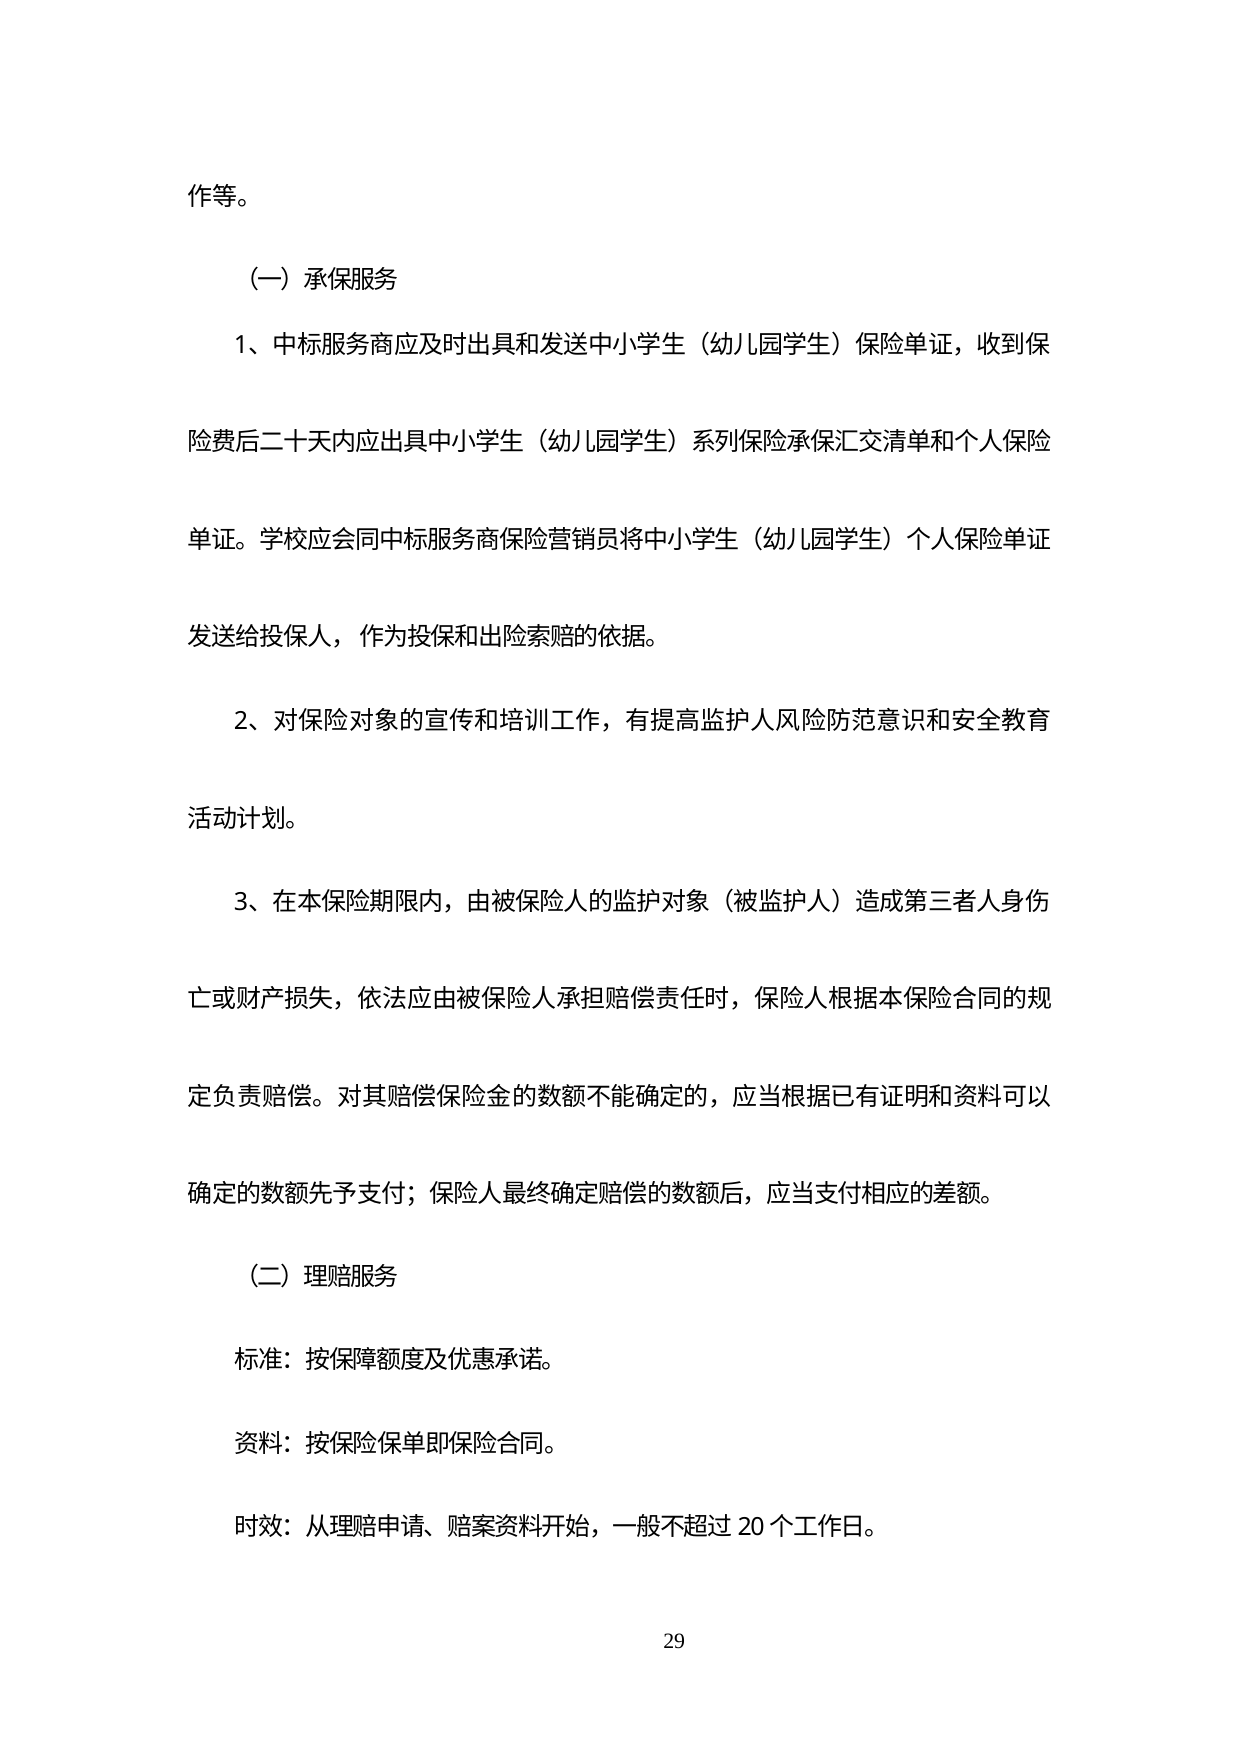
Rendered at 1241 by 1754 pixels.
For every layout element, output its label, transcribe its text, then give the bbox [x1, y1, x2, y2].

text 2、对保险对象的宣传和培训工作，有提高监护人风险防范意识和安全教育活动计划。 [187, 686, 1053, 849]
text （一）承保服务 [187, 245, 1053, 310]
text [187, 162, 1046, 227]
text 3、在本保险期限内，由被保险人的监护对象（被监护人）造成第三者人身伤亡或财产损失，依法应由被保险人承担赔偿责任时，保险人根据本保险合同的规定负责赔偿。对其赔偿保险金的数额不能确定的，应当根据已有证明和资料可以确定的数额先予支付；保险人最终确定赔偿的数额后，应当支付相应的差额。 [188, 867, 1053, 1224]
text 标准：按保障额度及优惠承诺。 [187, 1326, 1053, 1391]
text 资料：按保险保单即保险合同。 [187, 1409, 1053, 1474]
text 1、中标服务商应及时出具和发送中小学生（幼儿园学生）保险单证，收到保险费后二十天内应出具中小学生（幼儿园学生）系列保险承保汇交清单和个人保险单证。学校应会同中标服务商保险营销员将中小学生（幼儿园学生）个人保险单证发送给投保人， 作为投保和出险索赔的依据。 [188, 310, 1053, 667]
text （二）理赔服务 [187, 1242, 1053, 1307]
text 时效：从理赔申请、赔案资料开始，一般不超过20个工作日。 [187, 1492, 1053, 1557]
